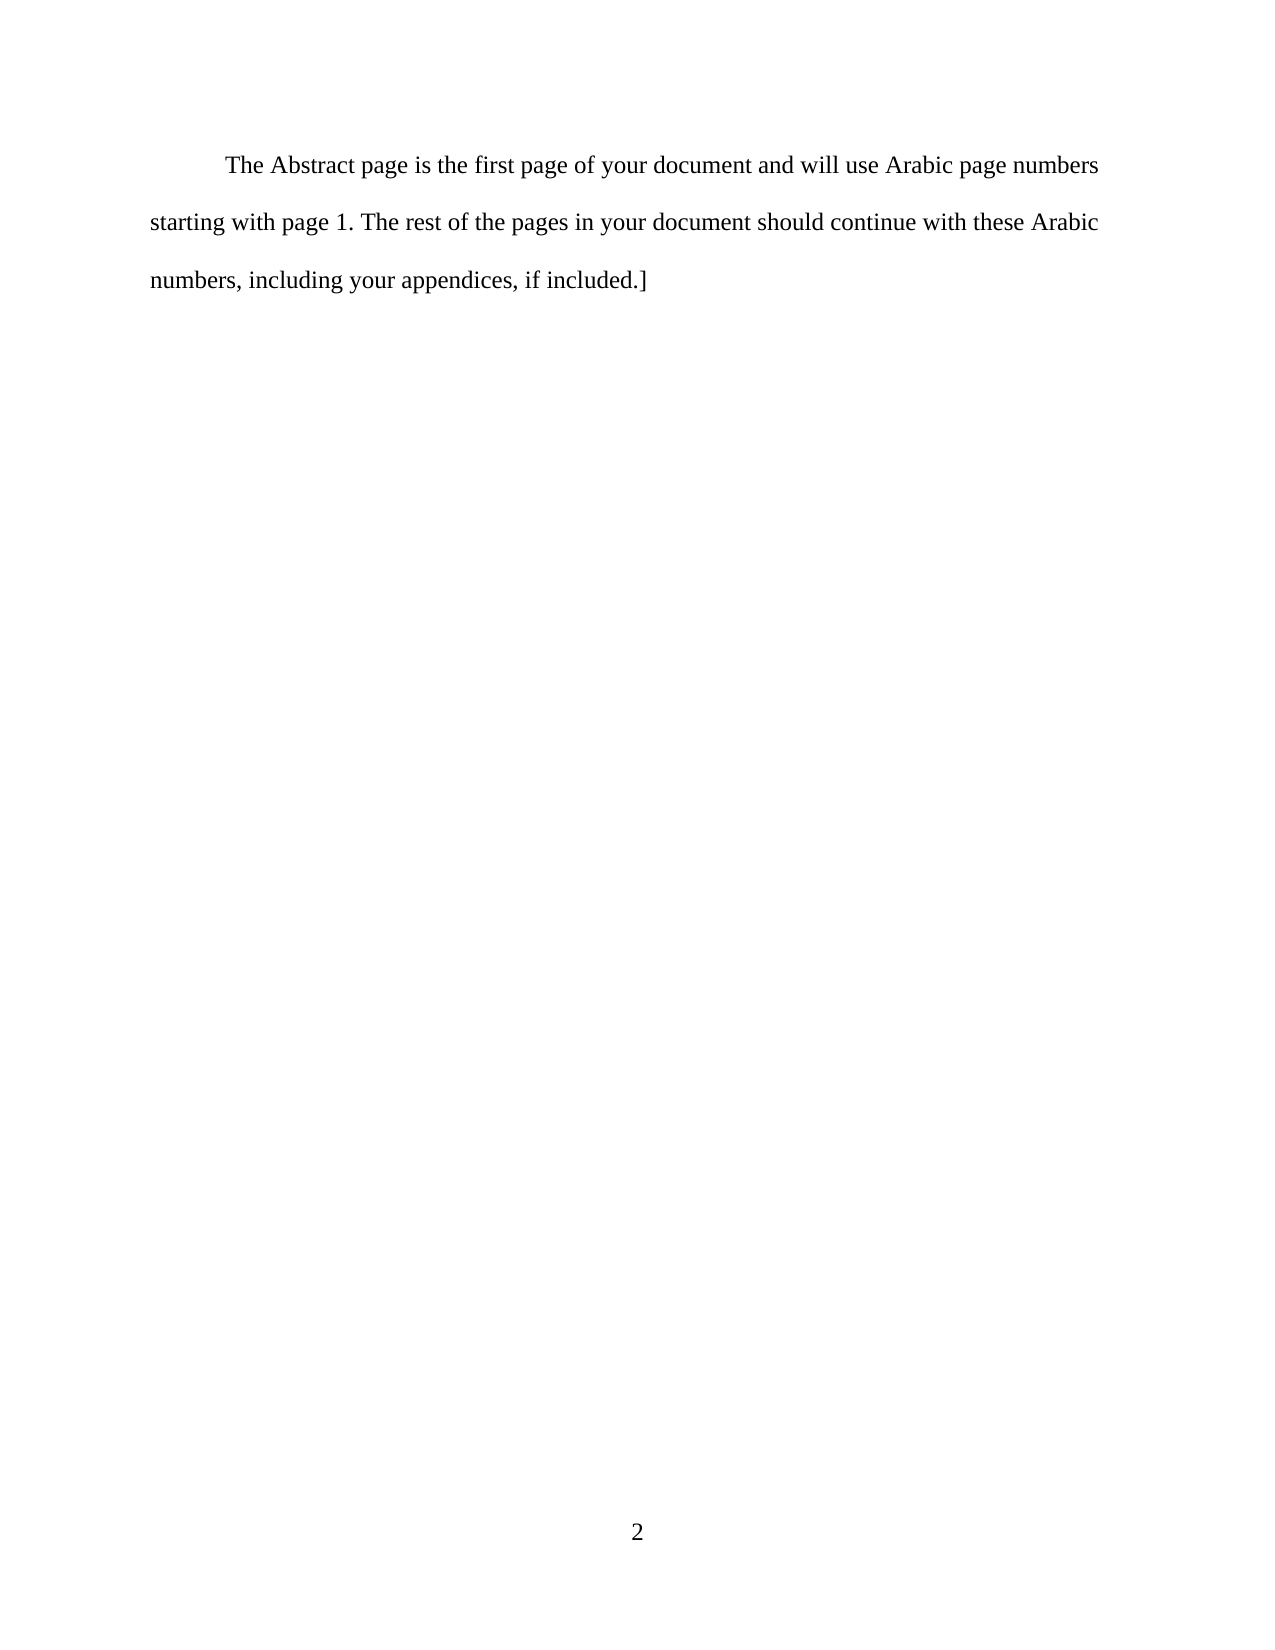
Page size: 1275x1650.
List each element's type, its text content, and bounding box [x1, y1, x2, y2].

text The Abstract page is the first page of your document and will use Arabic page numbers starting with page 1. The rest of the pages in your document should continue with these Arabic numbers, including your appendices, if included.] [150, 150, 1125, 294]
